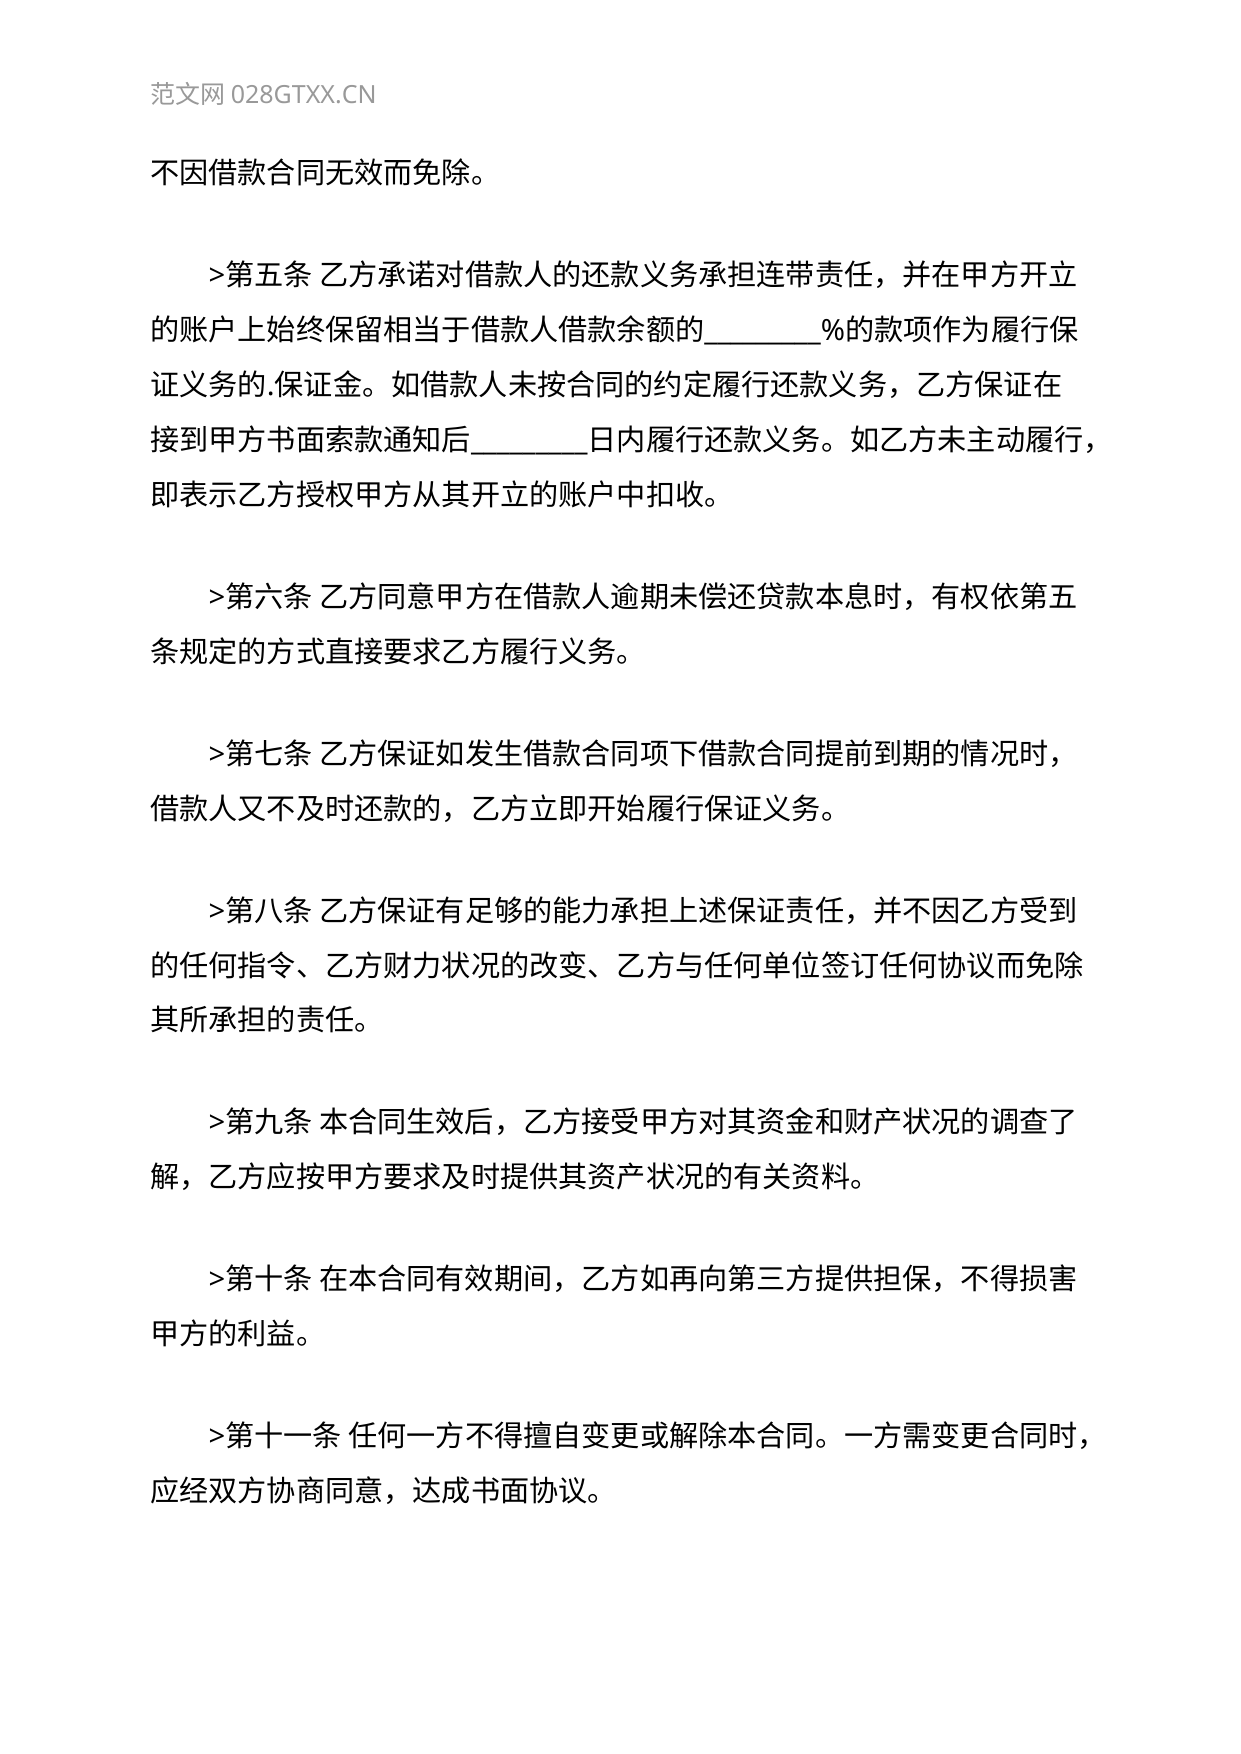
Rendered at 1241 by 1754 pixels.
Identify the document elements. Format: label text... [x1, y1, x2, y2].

text >第七条 乙方保证如发生借款合同项下借款合同提前到期的情况时，借款人又不及时还款的，乙方立即开始履行保证义务。 [150, 730, 1090, 828]
text >第十条 在本合同有效期间，乙方如再向第三方提供担保，不得损害甲方的利益。 [150, 1256, 1090, 1353]
text >第六条 乙方同意甲方在借款人逾期未偿还贷款本息时，有权依第五条规定的方式直接要求乙方履行义务。 [150, 573, 1090, 671]
text >第十一条 任何一方不得擅自变更或解除本合同。一方需变更合同时，应经双方协商同意，达成书面协议。 [150, 1412, 1090, 1509]
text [150, 150, 1090, 192]
text >第九条 本合同生效后，乙方接受甲方对其资金和财产状况的调查了解，乙方应按甲方要求及时提供其资产状况的有关资料。 [150, 1099, 1090, 1196]
text >第八条 乙方保证有足够的能力承担上述保证责任，并不因乙方受到的任何指令、乙方财力状况的改变、乙方与任何单位签订任何协议而免除其所承担的责任。 [150, 887, 1090, 1039]
text >第五条 乙方承诺对借款人的还款义务承担连带责任，并在甲方开立的账户上始终保留相当于借款人借款余额的_________%的款项作为履行保证义务的.保证金。如借款人未按合同的约定履行还款义务，乙方保证在接到甲方书面索款通知后_________日内履行还款义务。如乙方未主动履行，即表示乙方授权甲方从其开立的账户中扣收。 [150, 252, 1090, 514]
